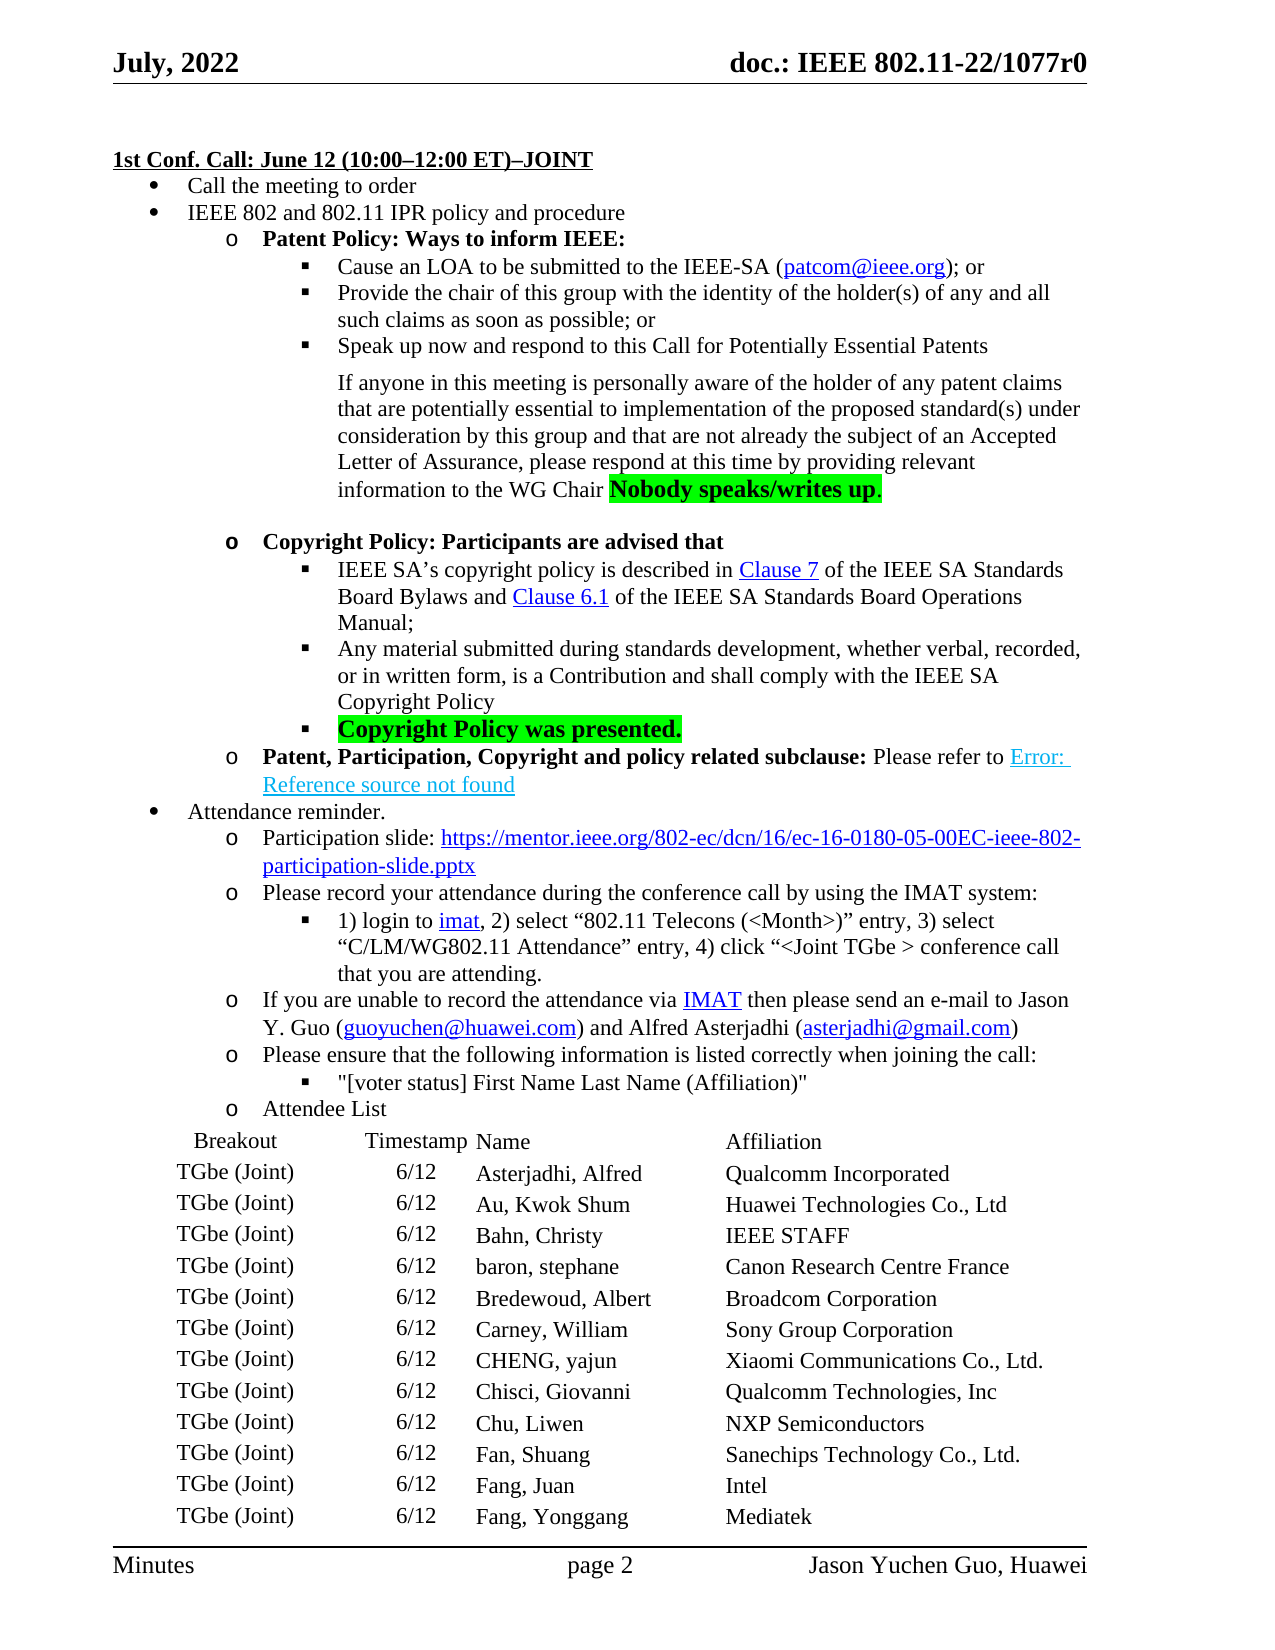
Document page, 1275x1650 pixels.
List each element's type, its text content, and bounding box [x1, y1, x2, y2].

list Please ensure that the following information is listed correctly when joining the call: [225, 1041, 1087, 1069]
list If you are unable to record the attendance via IMAT then please send an e-mail to Jason Y. Guo (guoyuchen@huawei.com) and Alfred Asterjadhi (asterjadhi@gmail.com) [225, 986, 1087, 1041]
table_cell 6/12 [358, 1186, 474, 1217]
list If anyone in this meeting is personally aware of the holder of any patent claims that are potentially essential to implementation of the proposed standard(s) under consideration by this group and that are not already the subject of an Accepted Letter of Assurance, please respond at this time by providing relevant information to the WG Chair Nobody speaks/writes up. [337, 369, 1087, 503]
list "[voter status] First Name Last Name (Affiliation)" [300, 1069, 1087, 1095]
table_cell 6/12 [358, 1436, 474, 1467]
table_cell Xiaomi Communications Co., Ltd. [724, 1342, 1087, 1373]
table_cell Mediatek [724, 1499, 1087, 1530]
list Attendance reminder. [150, 798, 1087, 824]
table_cell TGbe (Joint) [113, 1467, 358, 1498]
table_cell TGbe (Joint) [113, 1249, 358, 1280]
table_cell Sony Group Corporation [724, 1311, 1087, 1342]
table_cell TGbe (Joint) [113, 1217, 358, 1248]
table_cell Fan, Shuang [474, 1436, 724, 1467]
table_header Timestamp [358, 1124, 474, 1155]
table_cell Qualcomm Incorporated [724, 1155, 1087, 1186]
table_cell Huawei Technologies Co., Ltd [724, 1186, 1087, 1217]
table_cell TGbe (Joint) [113, 1436, 358, 1467]
table_cell TGbe (Joint) [113, 1186, 358, 1217]
table_cell 6/12 [358, 1249, 474, 1280]
list Speak up now and respond to this Call for Potentially Essential Patents [300, 332, 1087, 358]
list IEEE SA’s copyright policy is described in Clause 7 of the IEEE SA Standards Board Bylaws and Clause 6.1 of the IEEE SA Standards Board Operations Manual; [300, 556, 1087, 635]
table_cell TGbe (Joint) [113, 1280, 358, 1311]
subtitle 1st Conf. Call: June 12 (10:00–12:00 ET)–JOINT [112, 146, 1087, 172]
table_cell 6/12 [358, 1280, 474, 1311]
list Please record your attendance during the conference call by using the IMAT system: [225, 879, 1087, 907]
table_cell TGbe (Joint) [113, 1374, 358, 1405]
table_cell Broadcom Corporation [724, 1280, 1087, 1311]
table_cell Asterjadhi, Alfred [474, 1155, 724, 1186]
table_cell TGbe (Joint) [113, 1311, 358, 1342]
table_cell Canon Research Centre France [724, 1249, 1087, 1280]
list Copyright Policy was presented. [300, 714, 1087, 743]
table_cell Bredewoud, Albert [474, 1280, 724, 1311]
table_cell Carney, William [474, 1311, 724, 1342]
table_cell Intel [724, 1467, 1087, 1498]
list Cause an LOA to be submitted to the IEEE-SA (patcom@ieee.org); or [300, 253, 1087, 279]
list Patent Policy: Ways to inform IEEE: [225, 225, 1087, 253]
list Provide the chair of this group with the identity of the holder(s) of any and all such claims as soon as possible; or [300, 279, 1087, 332]
table_cell CHENG, yajun [474, 1342, 724, 1373]
table_cell 6/12 [358, 1499, 474, 1530]
table_cell Au, Kwok Shum [474, 1186, 724, 1217]
table_cell 6/12 [358, 1405, 474, 1436]
table_header Affiliation [724, 1124, 1087, 1155]
list Call the meeting to order [150, 172, 1087, 198]
table_cell TGbe (Joint) [113, 1405, 358, 1436]
list 1) login to imat, 2) select “802.11 Telecons (<Month>)” entry, 3) select “C/LM/WG802.11 Attendance” entry, 4) click “<Joint TGbe > conference call that you are attending. [300, 907, 1087, 986]
table_cell Chu, Liwen [474, 1405, 724, 1436]
table_cell Sanechips Technology Co., Ltd. [724, 1436, 1087, 1467]
table_cell 6/12 [358, 1374, 474, 1405]
table_cell 6/12 [358, 1217, 474, 1248]
table_header Breakout [113, 1124, 358, 1155]
table_cell TGbe (Joint) [113, 1499, 358, 1530]
table_cell 6/12 [358, 1155, 474, 1186]
table_cell Qualcomm Technologies, Inc [724, 1374, 1087, 1405]
table_cell TGbe (Joint) [113, 1342, 358, 1373]
table_cell Bahn, Christy [474, 1217, 724, 1248]
list Any material submitted during standards development, whether verbal, recorded, or in written form, is a Contribution and shall comply with the IEEE SA Copyright Policy [300, 635, 1087, 714]
table_cell TGbe (Joint) [113, 1155, 358, 1186]
table_cell IEEE STAFF [724, 1217, 1087, 1248]
list Copyright Policy: Participants are advised that [225, 528, 1087, 556]
table_cell Fang, Juan [474, 1467, 724, 1498]
list Attendee List [225, 1095, 1087, 1123]
table_cell NXP Semiconductors [724, 1405, 1087, 1436]
table_cell 6/12 [358, 1311, 474, 1342]
list IEEE 802 and 802.11 IPR policy and procedure [150, 198, 1087, 225]
table_cell 6/12 [358, 1467, 474, 1498]
table_cell 6/12 [358, 1342, 474, 1373]
table_header Name [474, 1124, 724, 1155]
table_cell Fang, Yonggang [474, 1499, 724, 1530]
table_cell baron, stephane [474, 1249, 724, 1280]
list Participation slide: https://mentor.ieee.org/802-ec/dcn/16/ec-16-0180-05-00EC-ieee-802-participation-slide.pptx [225, 824, 1087, 879]
table_cell Chisci, Giovanni [474, 1374, 724, 1405]
